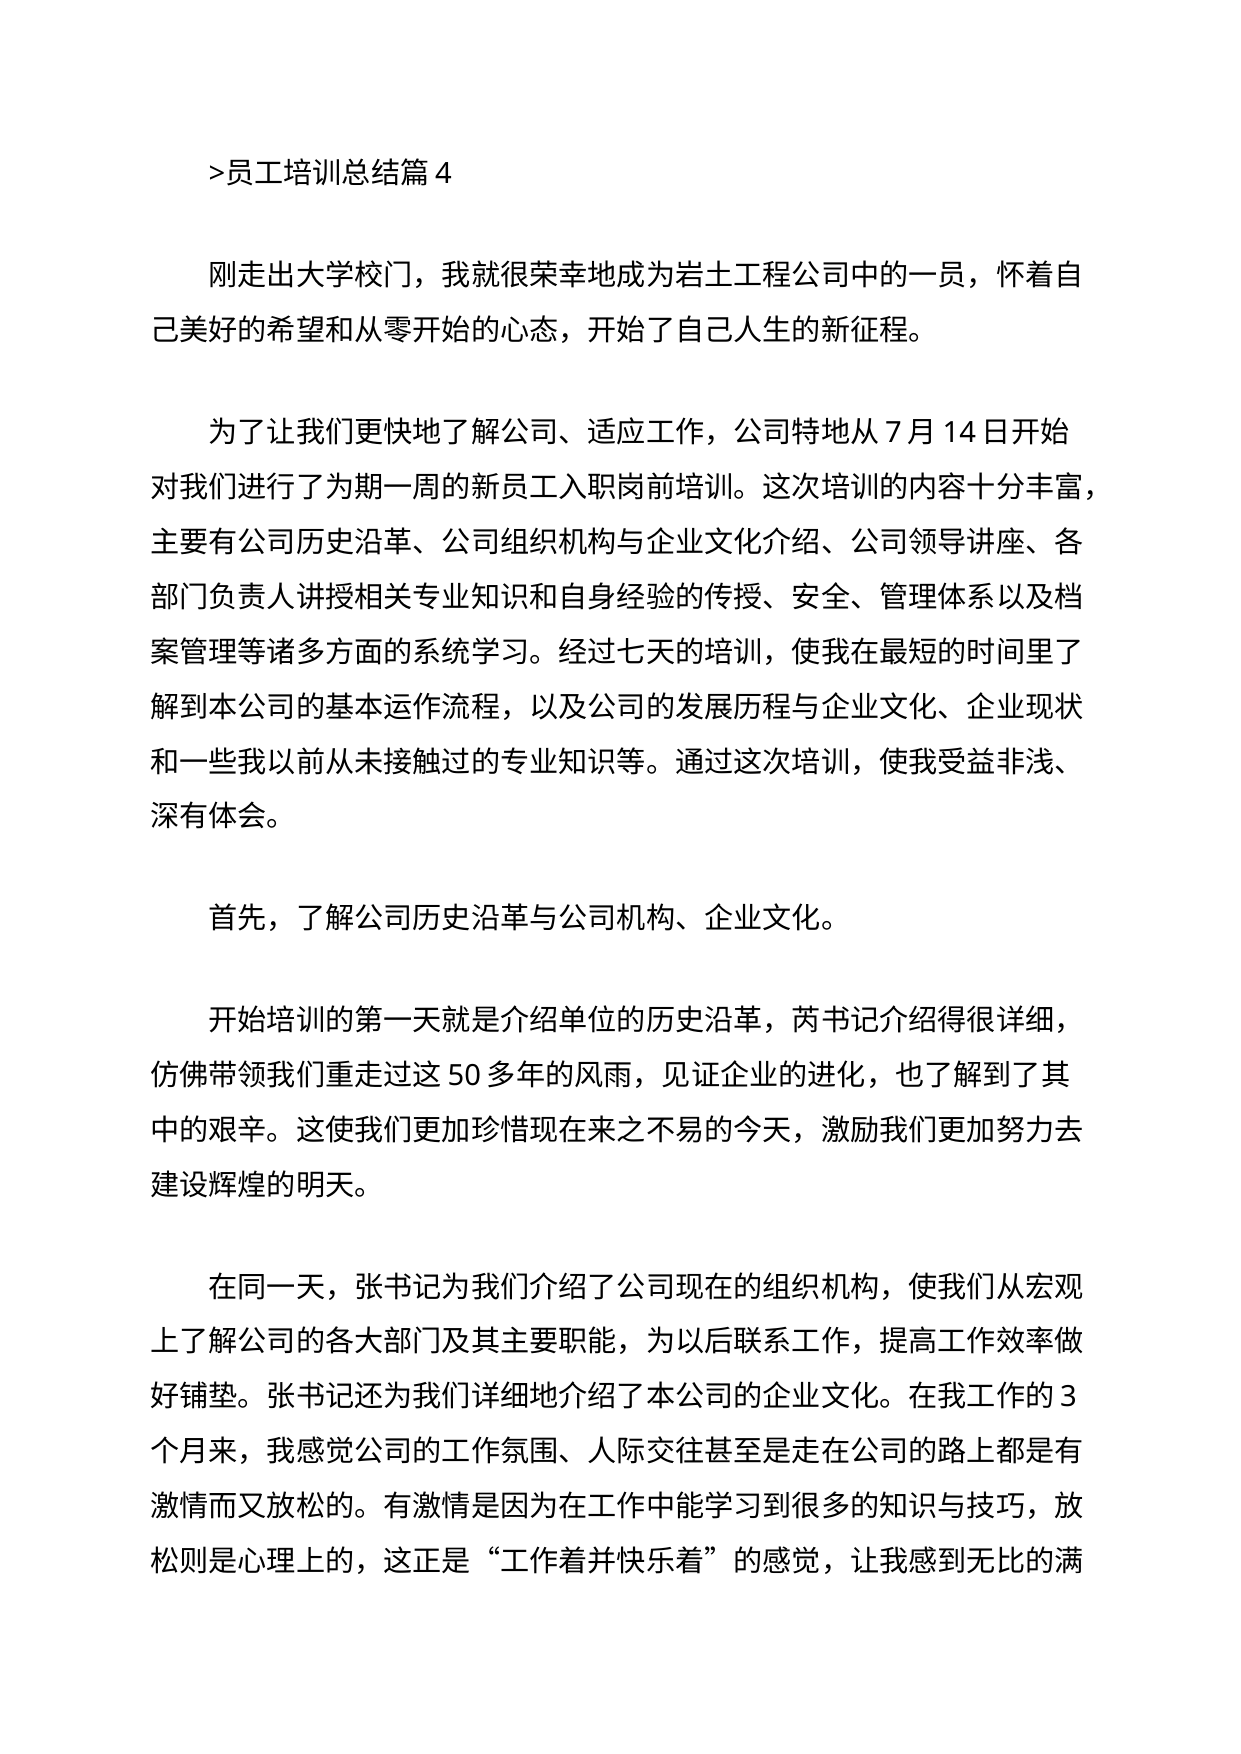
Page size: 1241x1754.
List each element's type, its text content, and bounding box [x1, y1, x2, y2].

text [150, 1263, 1090, 1580]
text 为了让我们更快地了解公司、适应工作，公司特地从7月14日开始对我们进行了为期一周的新员工入职岗前培训。这次培训的内容十分丰富，主要有公司历史沿革、公司组织机构与企业文化介绍、公司领导讲座、各部门负责人讲授相关专业知识和自身经验的传授、安全、管理体系以及档案管理等诸多方面的系统学习。经过七天的培训，使我在最短的时间里了解到本公司的基本运作流程，以及公司的发展历程与企业文化、企业现状和一些我以前从未接触过的专业知识等。通过这次培训，使我受益非浅、深有体会。 [150, 409, 1090, 835]
text 首先，了解公司历史沿革与公司机构、企业文化。 [150, 895, 1090, 937]
text >员工培训总结篇4 [150, 150, 1090, 192]
text 开始培训的第一天就是介绍单位的历史沿革，芮书记介绍得很详细，仿佛带领我们重走过这50多年的风雨，见证企业的进化，也了解到了其中的艰辛。这使我们更加珍惜现在来之不易的今天，激励我们更加努力去建设辉煌的明天。 [150, 997, 1090, 1204]
text 刚走出大学校门，我就很荣幸地成为岩土工程公司中的一员，怀着自己美好的希望和从零开始的心态，开始了自己人生的新征程。 [150, 252, 1090, 349]
